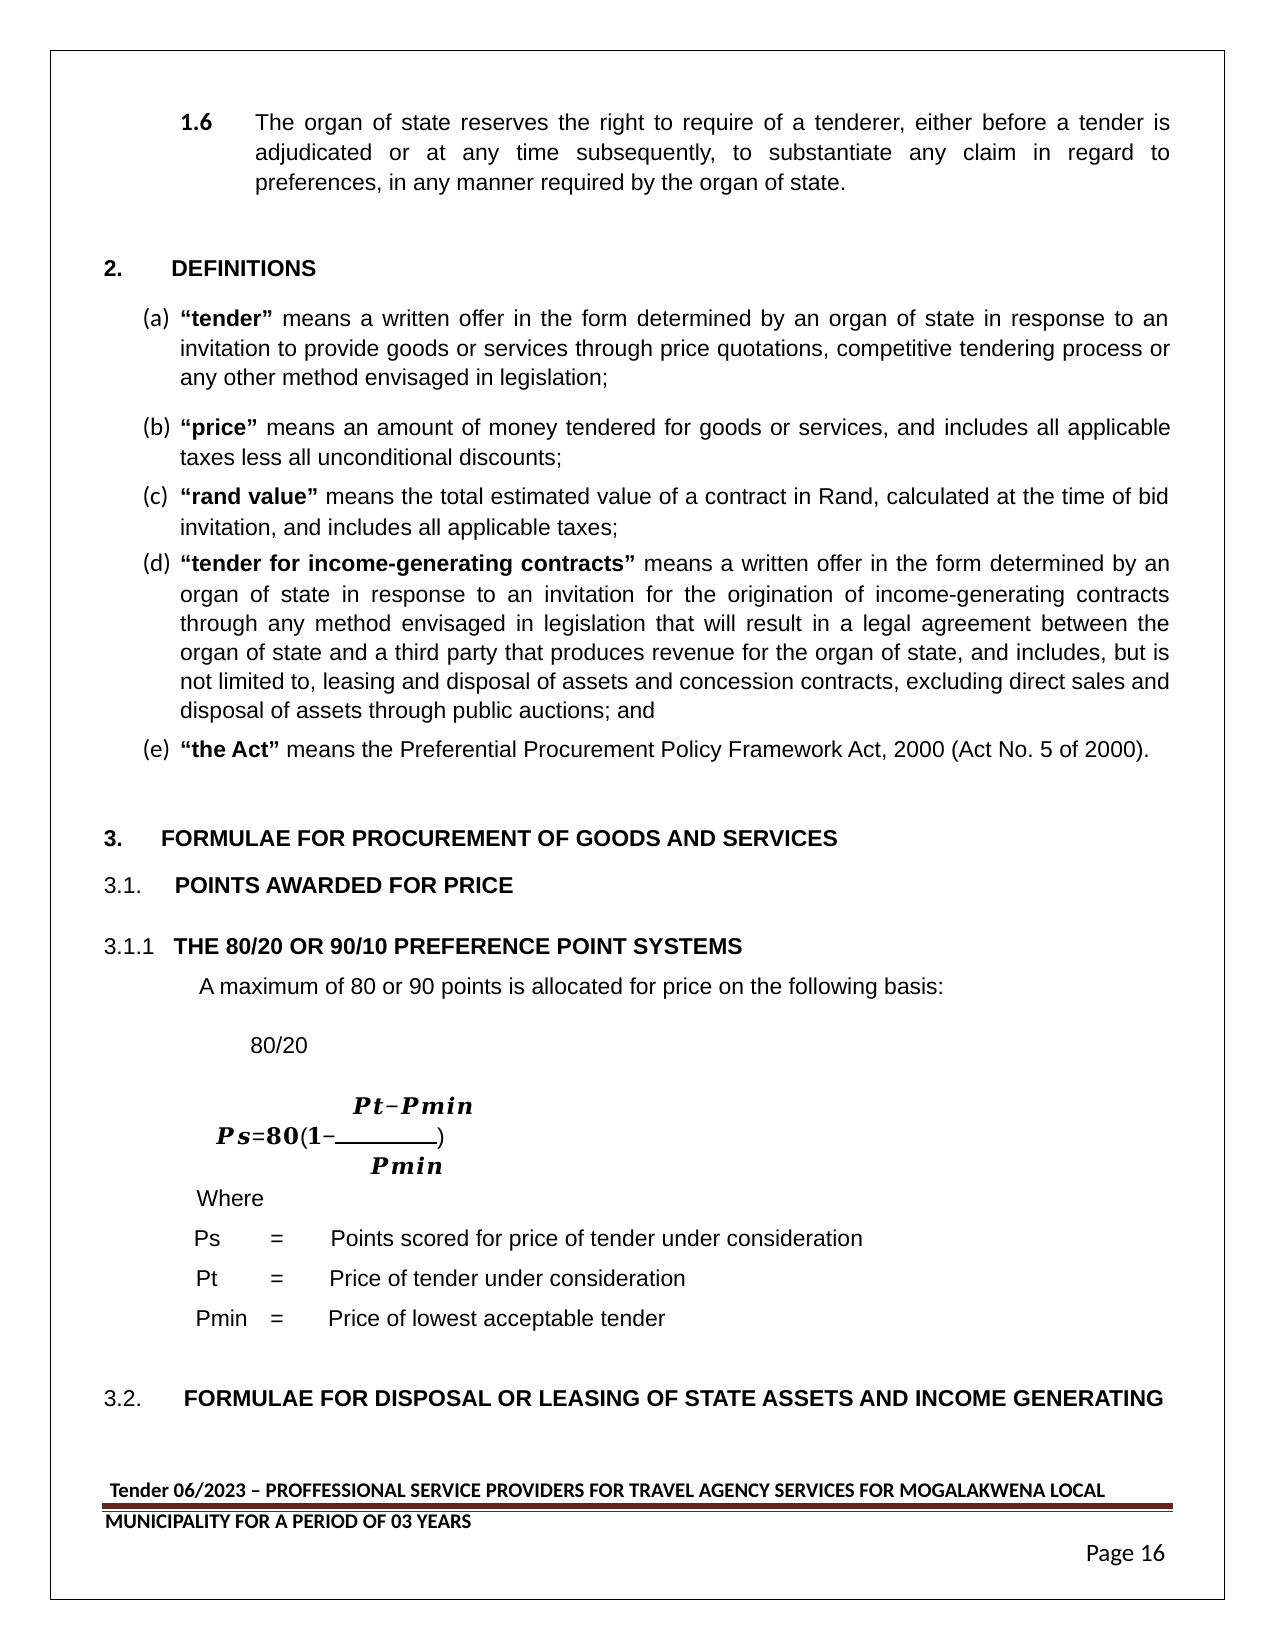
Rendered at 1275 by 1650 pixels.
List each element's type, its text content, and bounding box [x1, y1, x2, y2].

subtitle 3. FORMULAE FOR PROCUREMENT OF GOODS AND SERVICES [103, 825, 1171, 851]
list “tender” means a written offer in the form determined by an organ of state in response to an invitation to provide goods or services through price quotations, competitive tendering process or any other method envisaged in legislation; [142, 302, 1171, 391]
text Ps = Points scored for price of tender under consideration [103, 1225, 1171, 1251]
subtitle 2. DEFINITIONS [103, 255, 1171, 281]
text 𝑷𝒔=𝟖𝟎(𝟏−) [103, 1122, 1171, 1149]
list The organ of state reserves the right to require of a tenderer, either before a tender is adjudicated or at any time subsequently, to substantiate any claim in regard to preferences, in any manner required by the organ of state. [180, 106, 1171, 195]
list “price” means an amount of money tendered for goods or services, and includes all applicable taxes less all unconditional discounts; [142, 411, 1171, 470]
text Pmin = Price of lowest acceptable tender [103, 1305, 1171, 1331]
list “the Act” means the Preferential Procurement Policy Framework Act, 2000 (Act No. 5 of 2000). [142, 733, 1171, 764]
text 𝑷𝒎𝒊𝒏 [368, 1151, 1171, 1179]
list “tender for income-generating contracts” means a written offer in the form determined by an organ of state in response to an invitation for the origination of income-generating contracts through any method envisaged in legislation that will result in a legal agreement between the organ of state and a third party that produces revenue for the organ of state, and includes, but is not limited to, leasing and disposal of assets and concession contracts, excluding direct sales and disposal of assets through public auctions; and [142, 547, 1171, 724]
text 𝑷𝒕−𝑷𝒎𝒊𝒏 [351, 1092, 1171, 1119]
text 80/20 [103, 1032, 1171, 1059]
text 3.2. FORMULAE FOR DISPOSAL OR LEASING OF STATE ASSETS AND INCOME GENERATING [103, 1385, 1171, 1411]
text 3.1. POINTS AWARDED FOR PRICE [103, 872, 1171, 898]
text Pt = Price of tender under consideration [103, 1265, 1171, 1291]
text Where [103, 1185, 1171, 1211]
list “rand value” means the total estimated value of a contract in Rand, calculated at the time of bid invitation, and includes all applicable taxes; [142, 480, 1171, 540]
subtitle 3.1.1 THE 80/20 OR 90/10 PREFERENCE POINT SYSTEMS [103, 933, 1171, 959]
text A maximum of 80 or 90 points is allocated for price on the following basis: [103, 973, 1171, 999]
